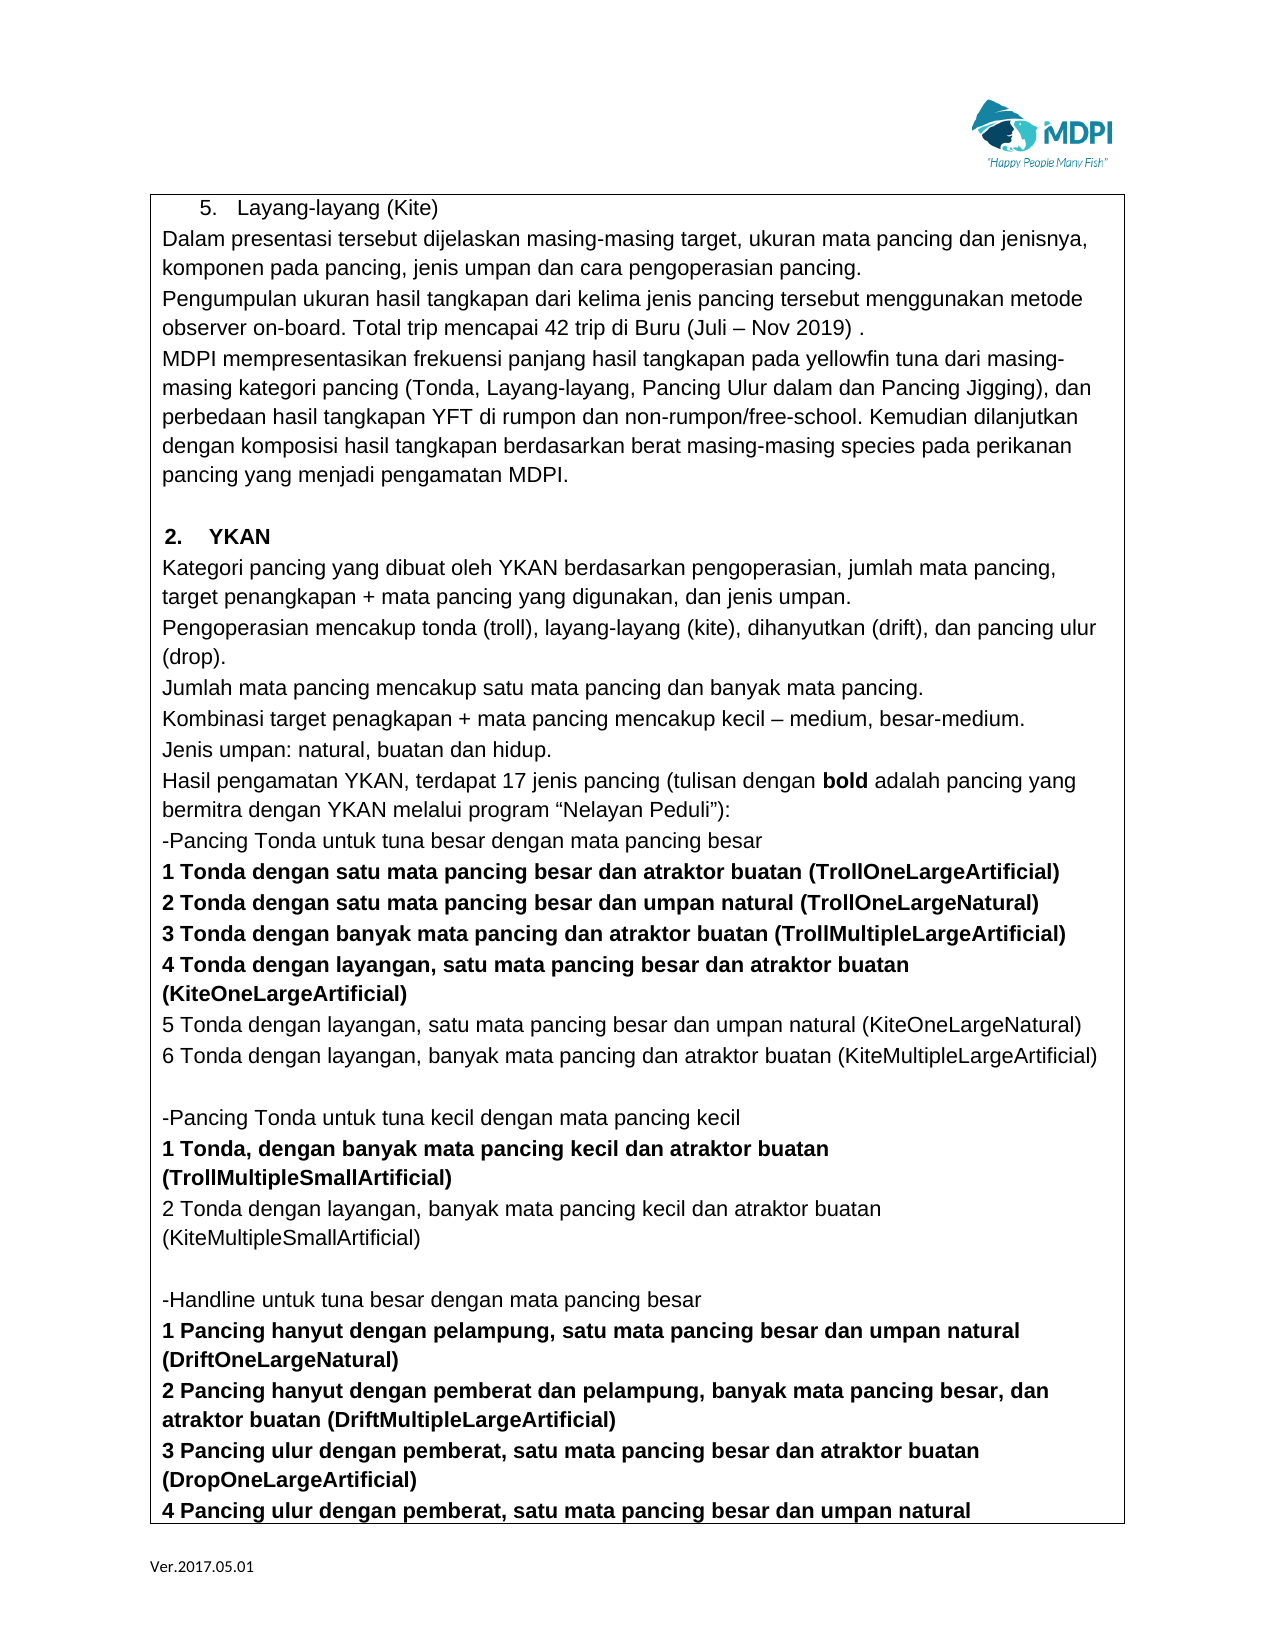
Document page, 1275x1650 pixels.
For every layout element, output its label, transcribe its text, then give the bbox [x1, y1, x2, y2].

picture [972, 73, 1125, 194]
